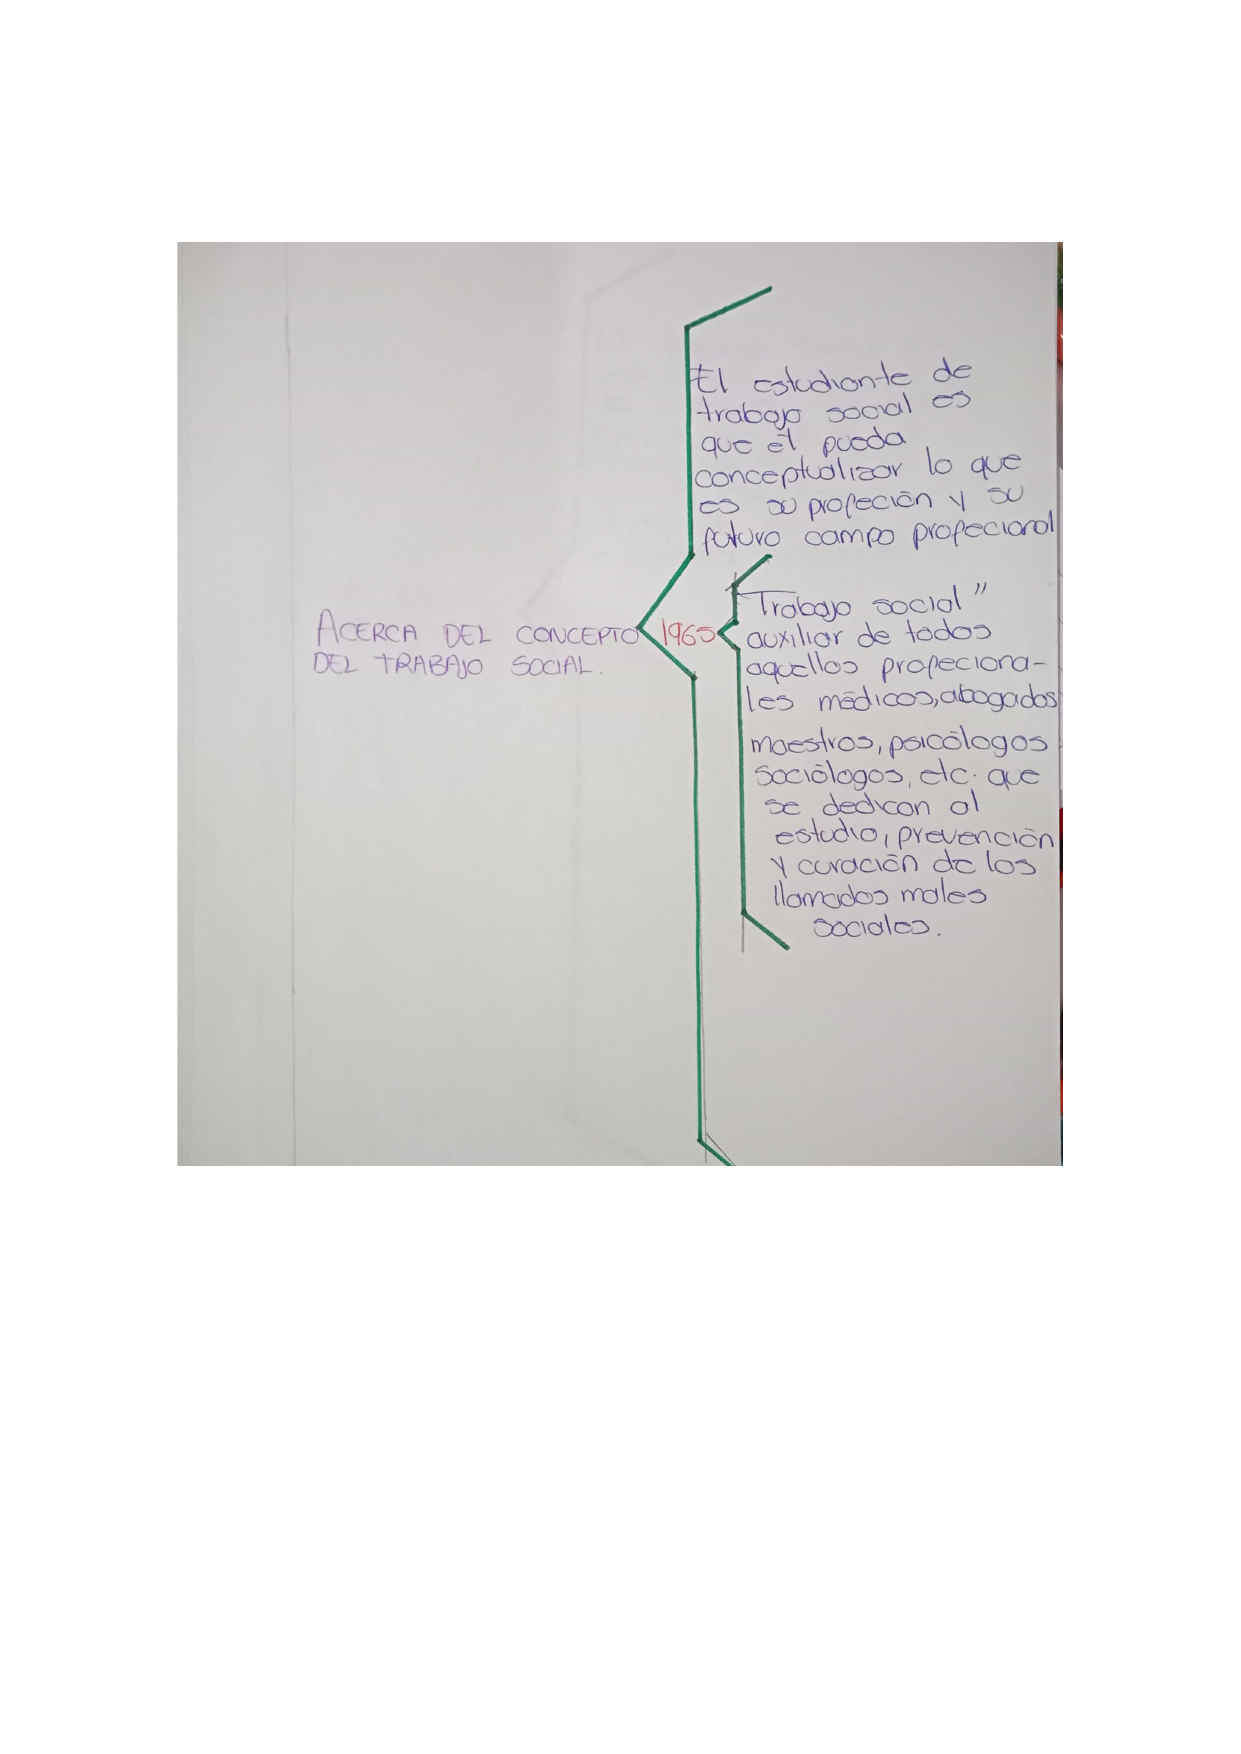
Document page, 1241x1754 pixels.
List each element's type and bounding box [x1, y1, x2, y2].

picture [177, 242, 1063, 1166]
